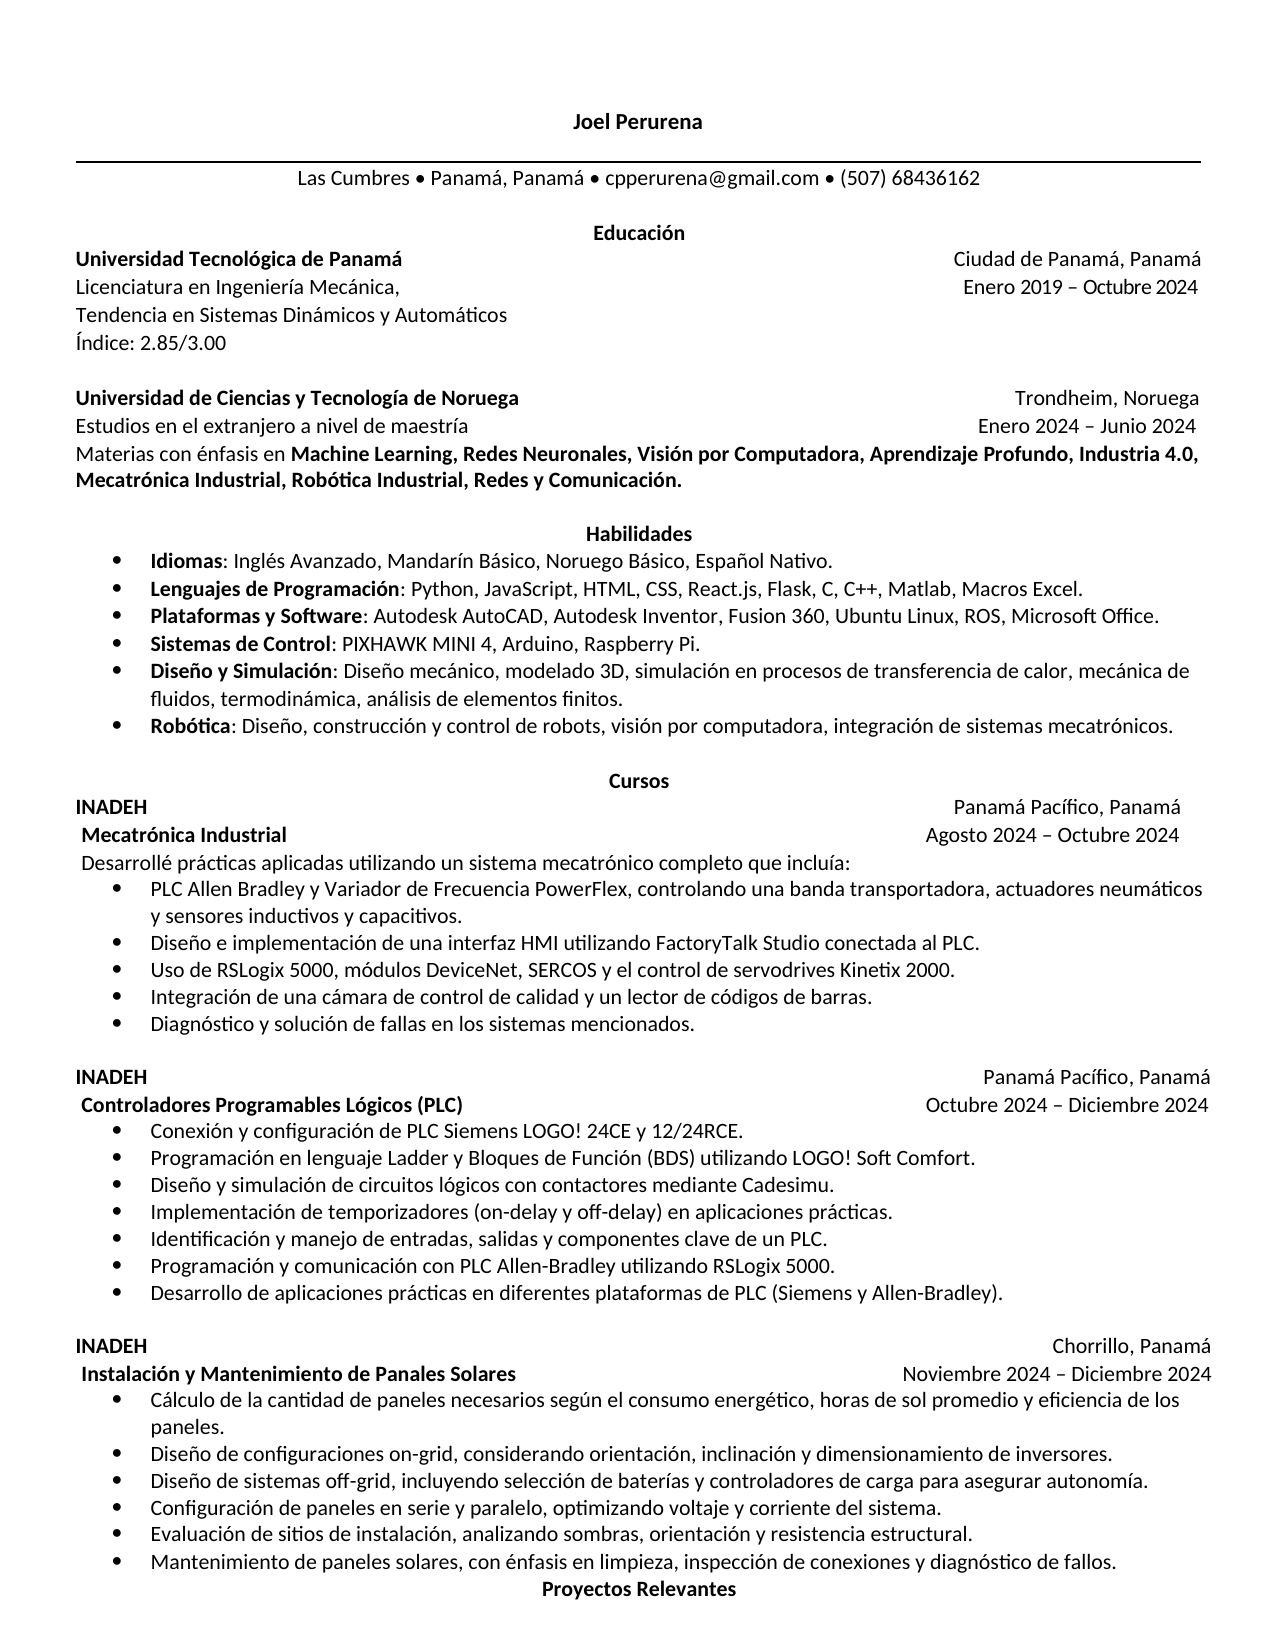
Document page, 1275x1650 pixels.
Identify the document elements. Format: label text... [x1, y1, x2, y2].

list Diseño e implementación de una interfaz HMI utilizando FactoryTalk Studio conectada al PLC. [113, 929, 1215, 956]
text Universidad Tecnológica de Panamá Ciudad de Panamá, Panamá [75, 245, 1215, 272]
list Robótica: Diseño, construcción y control de robots, visión por computadora, integración de sistemas mecatrónicos. [113, 712, 1215, 739]
text Estudios en el extranjero a nivel de maestría Enero 2024 – Junio 2024 [75, 412, 1215, 439]
text Las Cumbres • Panamá, Panamá • cpperurena@gmail.com • (507) 68436162 [63, 164, 1215, 191]
list Uso de RSLogix 5000, módulos DeviceNet, SERCOS y el control de servodrives Kinetix 2000. [113, 956, 1215, 983]
list Diagnóstico y solución de fallas en los sistemas mencionados. [113, 1010, 1215, 1036]
list Desarrollo de aplicaciones prácticas en diferentes plataformas de PLC (Siemens y Allen-Bradley). [113, 1279, 1215, 1305]
list Diseño y Simulación: Diseño mecánico, modelado 3D, simulación en procesos de transferencia de calor, mecánica de fluidos, termodinámica, análisis de elementos finitos. [113, 657, 1215, 712]
subtitle Cursos [63, 767, 1215, 793]
list Diseño de sistemas off-grid, incluyendo selección de baterías y controladores de carga para asegurar autonomía. [113, 1467, 1215, 1493]
text Instalación y Mantenimiento de Panales Solares Noviembre 2024 – Diciembre 2024 [81, 1360, 1215, 1386]
text INADEH Panamá Pacífico, Panamá [75, 1063, 1215, 1090]
text Tendencia en Sistemas Dinámicos y Automáticos [76, 301, 1215, 328]
list Lenguajes de Programación: Python, JavaScript, HTML, CSS, React.js, Flask, C, C++, Matlab, Macros Excel. [113, 574, 1215, 602]
subtitle Proyectos Relevantes [63, 1575, 1215, 1601]
list Diseño de configuraciones on-grid, considerando orientación, inclinación y dimensionamiento de inversores. [113, 1440, 1215, 1467]
list Evaluación de sitios de instalación, analizando sombras, orientación y resistencia estructural. [113, 1521, 1215, 1547]
list Implementación de temporizadores (on-delay y off-delay) en aplicaciones prácticas. [113, 1198, 1215, 1225]
text INADEH Panamá Pacífico, Panamá [75, 793, 1215, 820]
list Plataformas y Software: Autodesk AutoCAD, Autodesk Inventor, Fusion 360, Ubuntu Linux, ROS, Microsoft Office. [113, 602, 1215, 629]
text Desarrollé prácticas aplicadas utilizando un sistema mecatrónico completo que incluía: [81, 849, 1215, 875]
list Identificación y manejo de entradas, salidas y componentes clave de un PLC. [113, 1225, 1215, 1252]
list Diseño y simulación de circuitos lógicos con contactores mediante Cadesimu. [113, 1171, 1215, 1198]
subtitle Habilidades [63, 520, 1215, 547]
list Configuración de paneles en serie y paralelo, optimizando voltaje y corriente del sistema. [113, 1494, 1215, 1520]
subtitle Educación [63, 219, 1215, 245]
list Conexión y configuración de PLC Siemens LOGO! 24CE y 12/24RCE. [113, 1117, 1215, 1144]
list Integración de una cámara de control de calidad y un lector de códigos de barras. [113, 983, 1215, 1009]
list Cálculo de la cantidad de paneles necesarios según el consumo energético, horas de sol promedio y eficiencia de los paneles. [113, 1386, 1215, 1440]
text Licenciatura en Ingeniería Mecánica, Enero 2019 – Octubre 2024 [76, 273, 1215, 300]
text Controladores Programables Lógicos (PLC) Octubre 2024 – Diciembre 2024 [81, 1091, 1215, 1117]
list Programación en lenguaje Ladder y Bloques de Función (BDS) utilizando LOGO! Soft Comfort. [113, 1144, 1215, 1171]
text Universidad de Ciencias y Tecnología de Noruega Trondheim, Noruega [75, 384, 1215, 411]
list Sistemas de Control: PIXHAWK MINI 4, Arduino, Raspberry Pi. [113, 629, 1215, 657]
list PLC Allen Bradley y Variador de Frecuencia PowerFlex, controlando una banda transportadora, actuadores neumáticos y sensores inductivos y capacitivos. [113, 876, 1215, 929]
list Mantenimiento de paneles solares, con énfasis en limpieza, inspección de conexiones y diagnóstico de fallos. [113, 1547, 1215, 1575]
text Materias con énfasis en Machine Learning, Redes Neuronales, Visión por Computadora, Aprendizaje Profundo, Industria 4.0, Mecatrónica Industrial, Robótica Industrial, Redes y Comunicación. [75, 440, 1215, 493]
list Programación y comunicación con PLC Allen-Bradley utilizando RSLogix 5000. [113, 1252, 1215, 1278]
text Mecatrónica Industrial Agosto 2024 – Octubre 2024 [81, 821, 1215, 847]
text Índice: 2.85/3.00 [76, 329, 1215, 355]
list Idiomas: Inglés Avanzado, Mandarín Básico, Noruego Básico, Español Nativo. [113, 547, 1215, 574]
text INADEH Chorrillo, Panamá [75, 1332, 1215, 1359]
